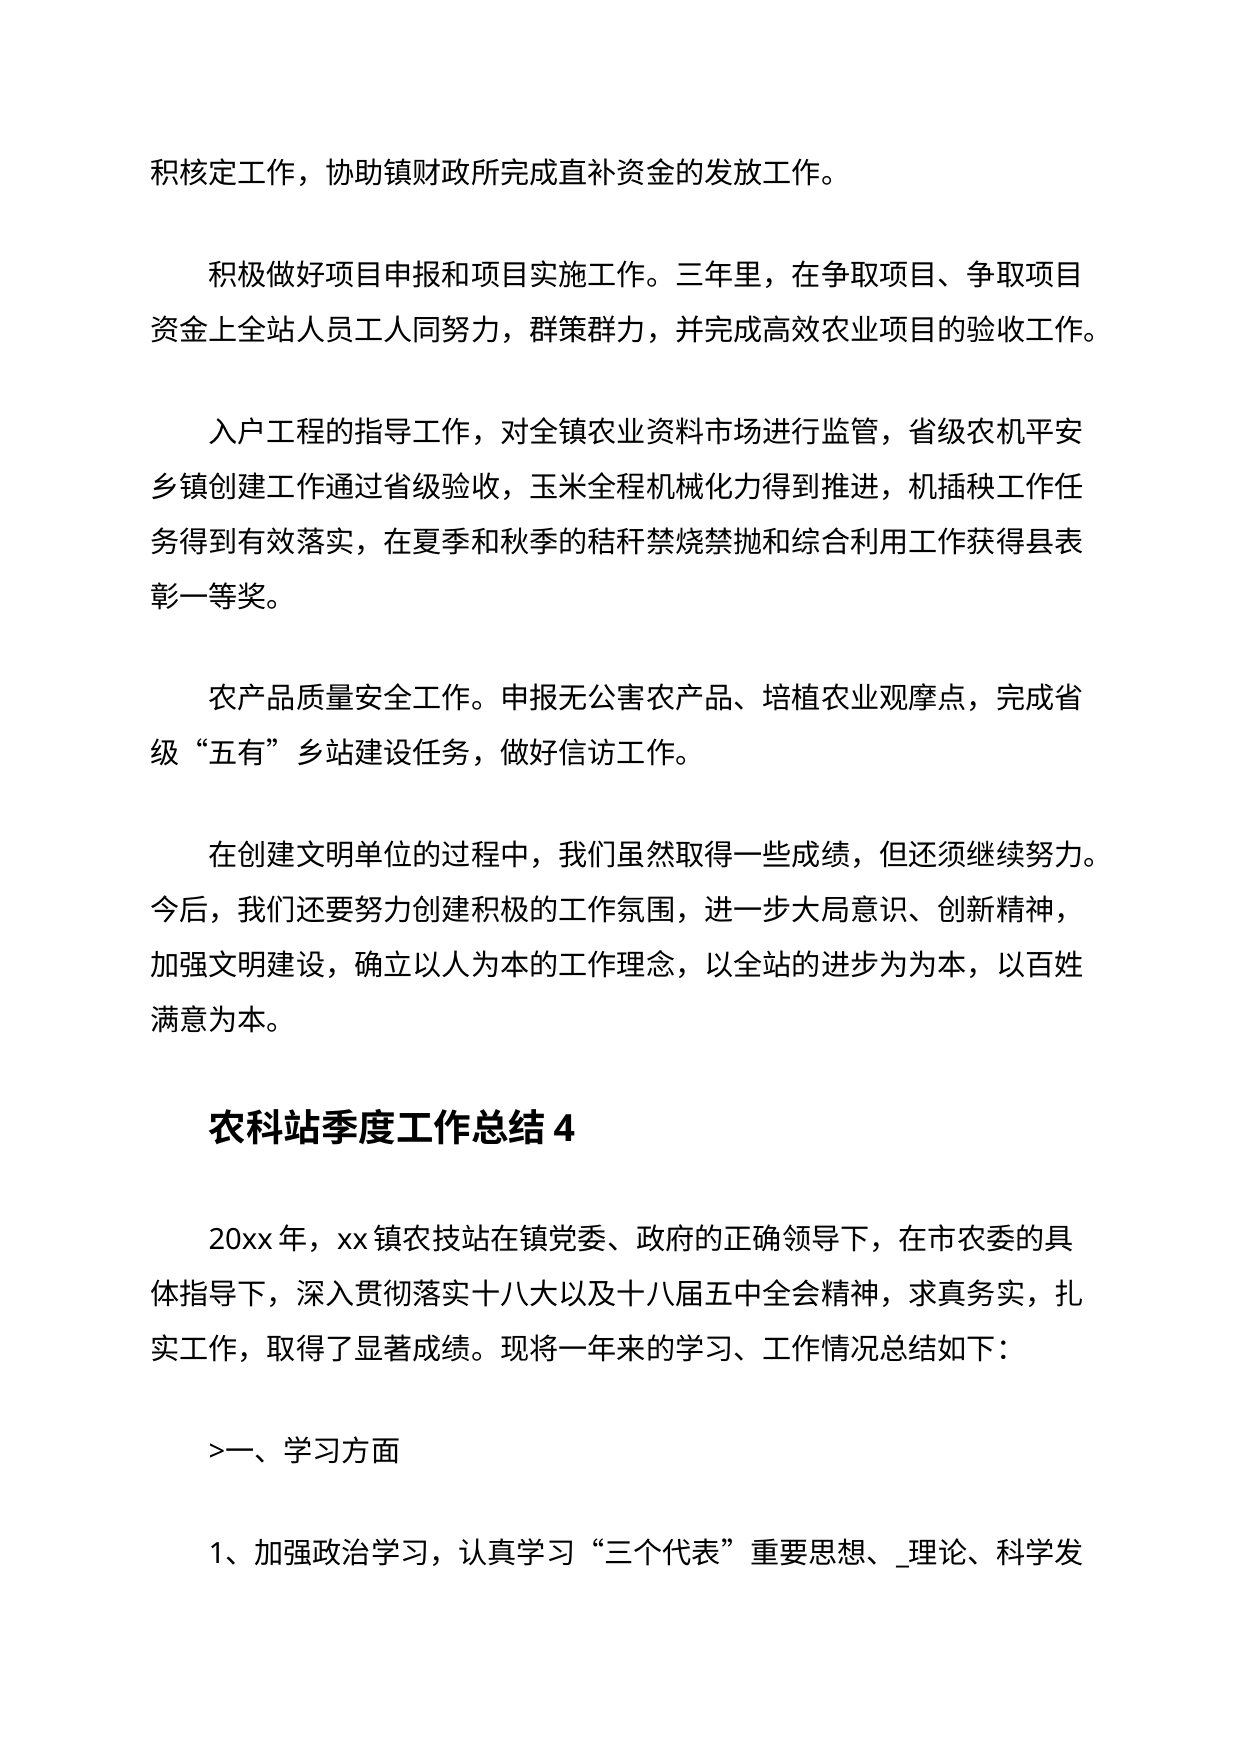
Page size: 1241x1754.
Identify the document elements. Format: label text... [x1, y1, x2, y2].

text 农科站季度工作总结4 [150, 1098, 1090, 1152]
text >一、学习方面 [150, 1427, 1090, 1470]
text 入户工程的指导工作，对全镇农业资料市场进行监管，省级农机平安乡镇创建工作通过省级验收，玉米全程机械化力得到推进，机插秧工作任务得到有效落实，在夏季和秋季的秸秆禁烧禁抛和综合利用工作获得县表彰一等奖。 [150, 408, 1090, 615]
text 农产品质量安全工作。申报无公害农产品、培植农业观摩点，完成省级“五有”乡站建设任务，做好信访工作。 [150, 675, 1090, 772]
text 在创建文明单位的过程中，我们虽然取得一些成绩，但还须继续努力。今后，我们还要努力创建积极的工作氛围，进一步大局意识、创新精神，加强文明建设，确立以人为本的工作理念，以全站的进步为为本，以百姓满意为本。 [150, 832, 1090, 1038]
text 积极做好项目申报和项目实施工作。三年里，在争取项目、争取项目资金上全站人员工人同努力，群策群力，并完成高效农业项目的验收工作。 [150, 252, 1090, 349]
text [150, 150, 1090, 192]
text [150, 1529, 1090, 1572]
text 20xx年，xx镇农技站在镇党委、政府的正确领导下，在市农委的具体指导下，深入贯彻落实十八大以及十八届五中全会精神，求真务实，扎实工作，取得了显著成绩。现将一年来的学习、工作情况总结如下： [150, 1216, 1090, 1368]
